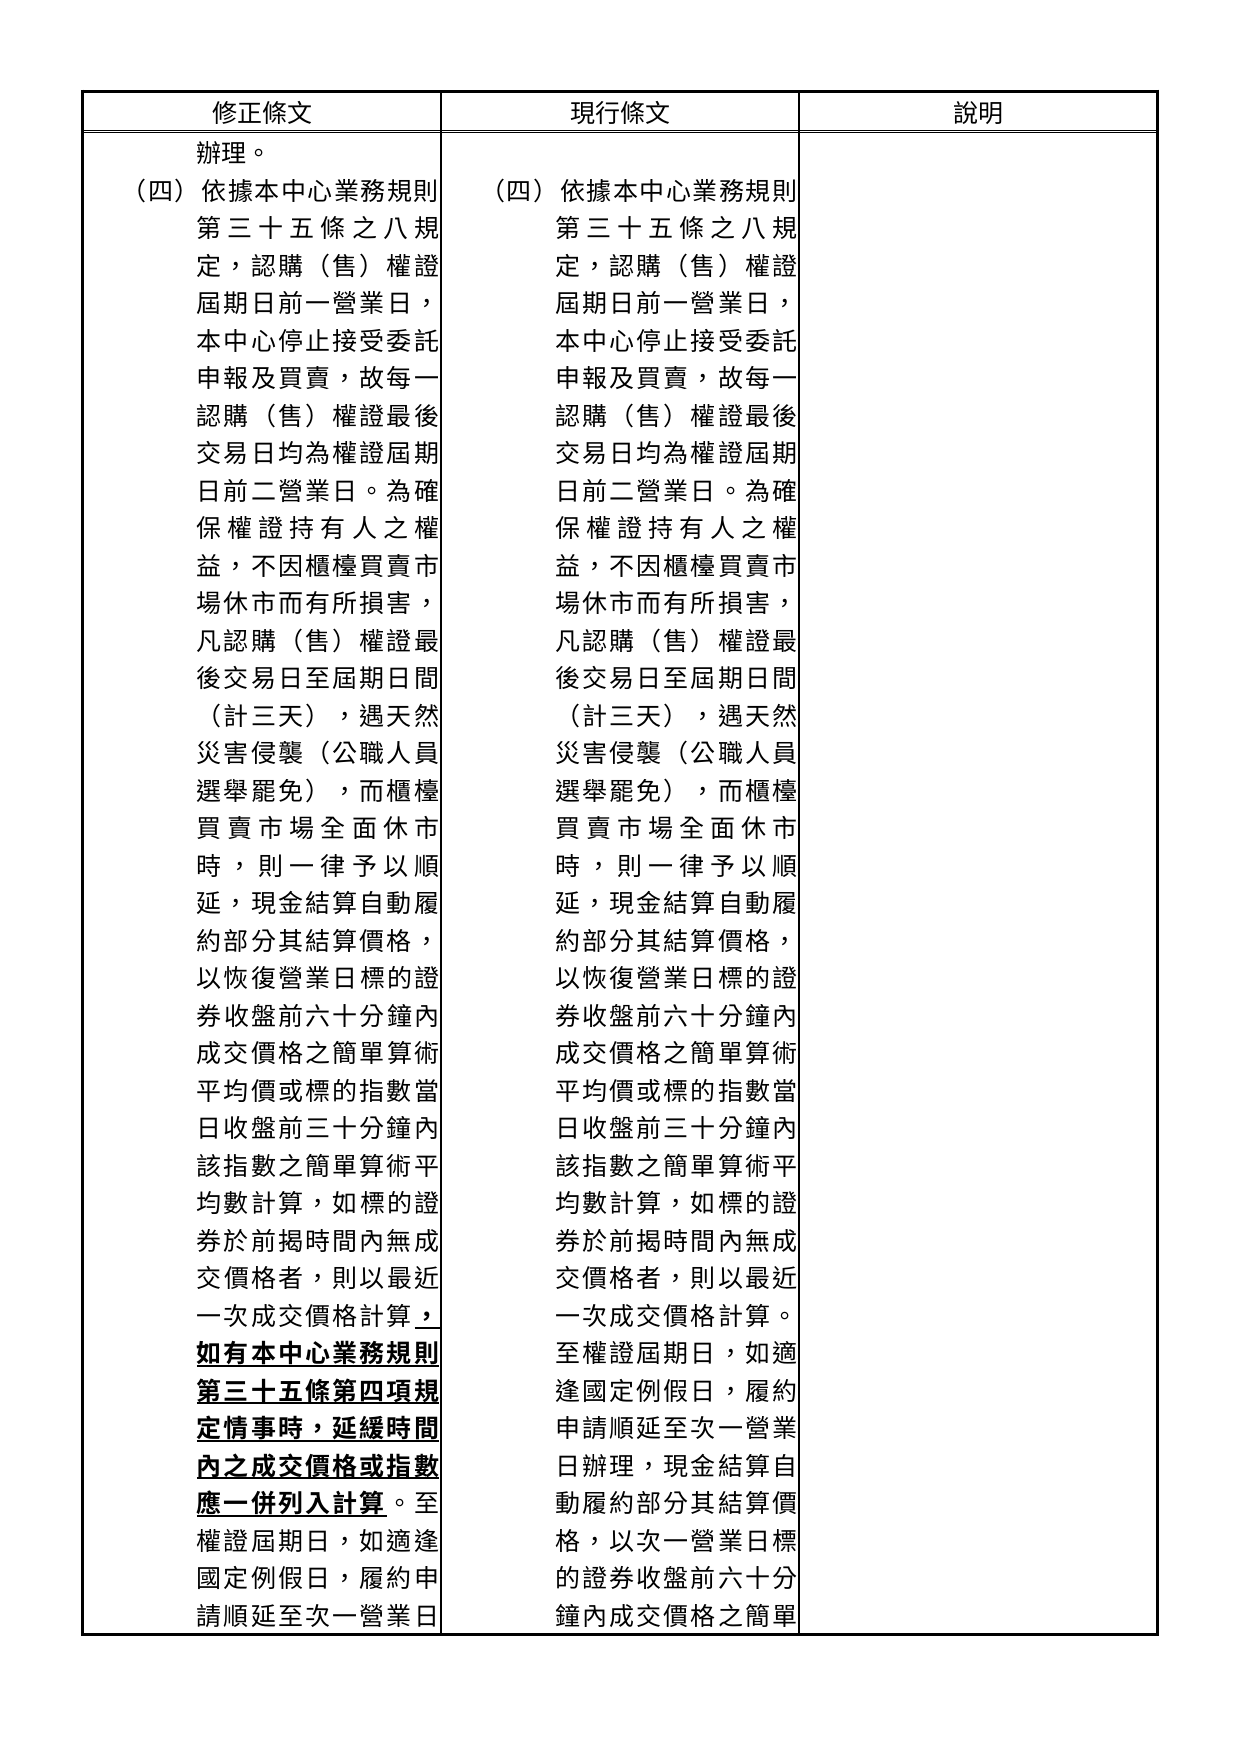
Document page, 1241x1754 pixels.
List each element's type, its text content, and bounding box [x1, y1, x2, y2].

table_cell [84, 133, 440, 1633]
table_header 說明 [800, 93, 1156, 130]
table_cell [442, 133, 798, 1633]
table_header 現行條文 [442, 93, 798, 130]
table_header 修正條文 [84, 93, 440, 130]
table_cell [800, 133, 1156, 1633]
